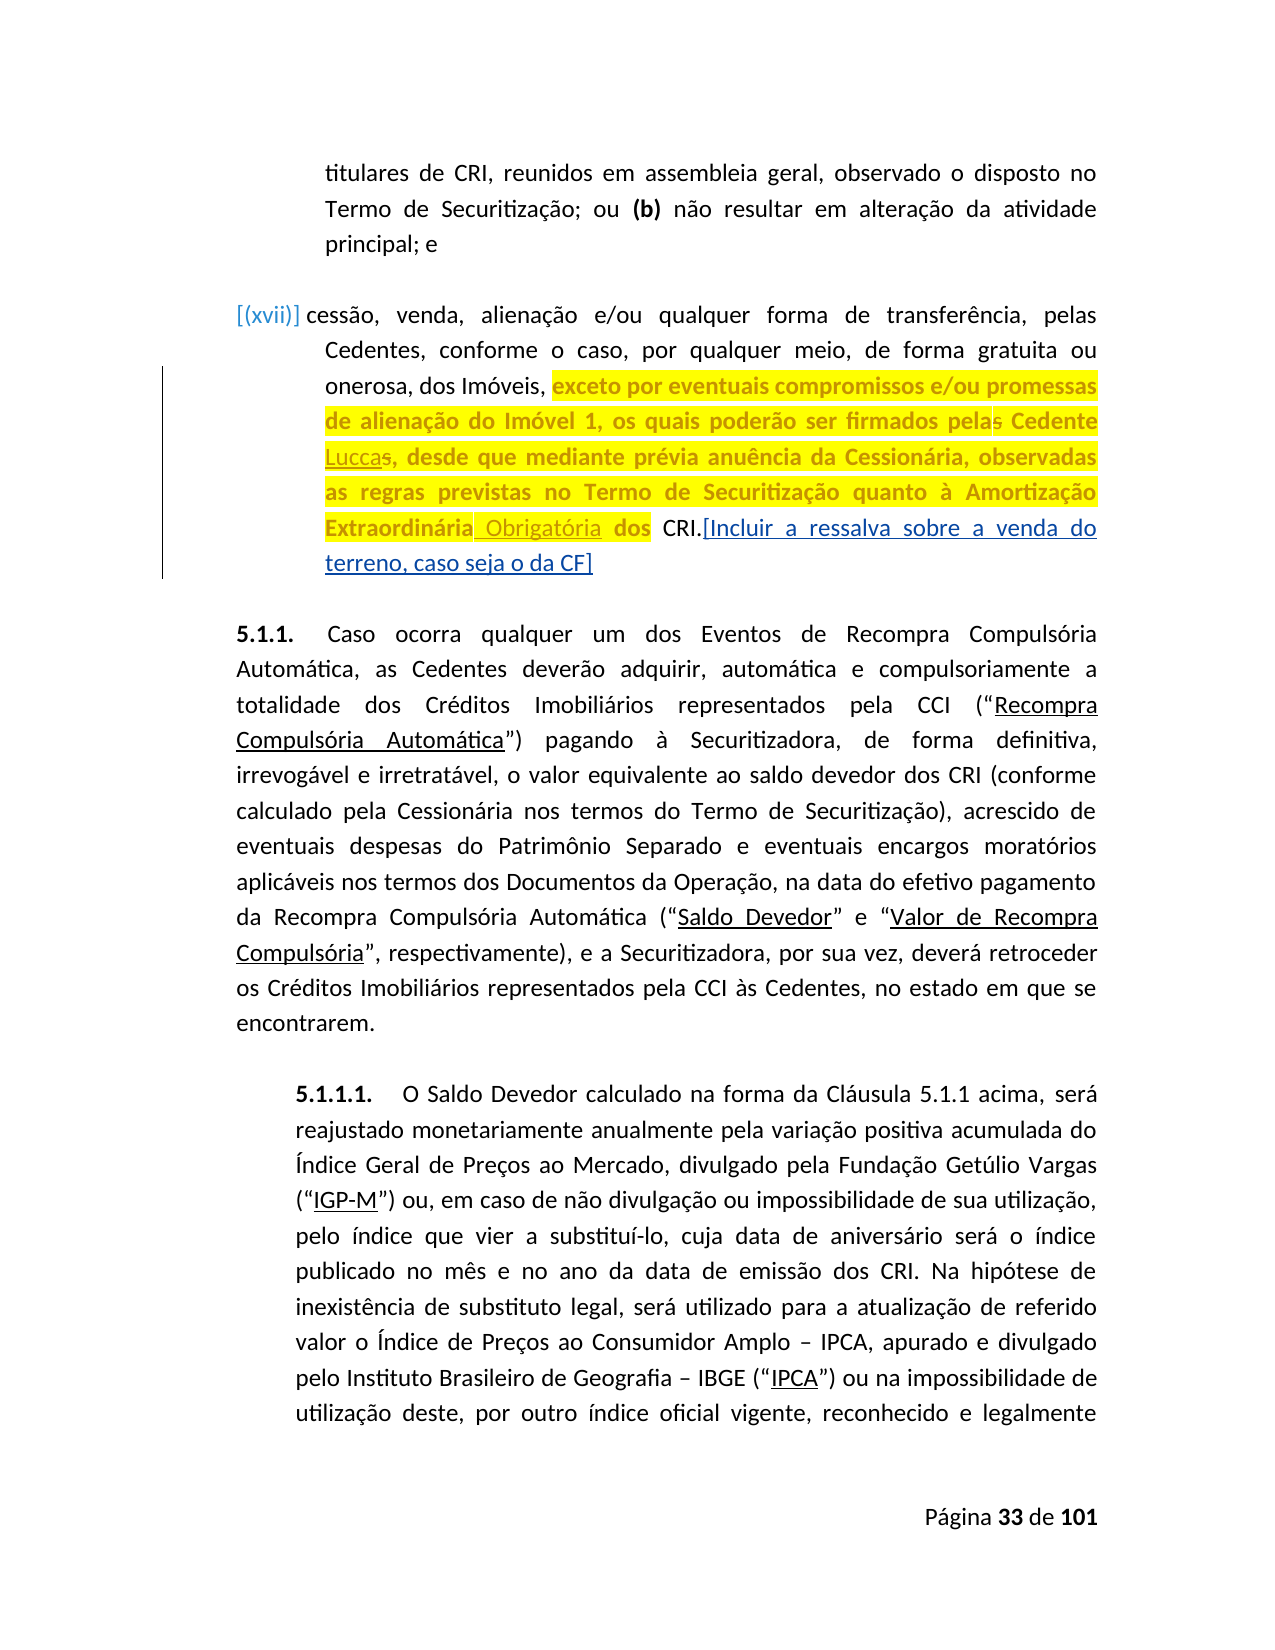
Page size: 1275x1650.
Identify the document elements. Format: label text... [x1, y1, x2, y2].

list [236, 153, 1098, 260]
list Caso ocorra qualquer um dos Eventos de Recompra Compulsória Automática, as Cedentes deverão adquirir, automática e compulsoriamente a totalidade dos Créditos Imobiliários representados pela CCI (“Recompra Compulsória Automática”) pagando à Securitizadora, de forma definitiva, irrevogável e irretratável, o valor equivalente ao saldo devedor dos CRI (conforme calculado pela Cessionária nos termos do Termo de Securitização), acrescido de eventuais despesas do Patrimônio Separado e eventuais encargos moratórios aplicáveis nos termos dos Documentos da Operação, na data do efetivo pagamento da Recompra Compulsória Automática (“Saldo Devedor” e “Valor de Recompra Compulsória”, respectivamente), e a Securitizadora, por sua vez, deverá retroceder os Créditos Imobiliários representados pela CCI às Cedentes, no estado em que se encontrarem. [236, 614, 1098, 1039]
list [295, 1074, 1098, 1428]
list cessão, venda, alienação e/ou qualquer forma de transferência, pelas Cedentes, conforme o caso, por qualquer meio, de forma gratuita ou onerosa, dos Imóveis, exceto por eventuais compromissos e/ou promessas de alienação do Imóvel 1, os quais poderão ser firmados pela Cedente, desde que mediante prévia anuência da Cessionária, observadas as regras previstas no Termo de Securitização quanto à Amortização Extraordinária dos CRI. [236, 295, 1098, 578]
